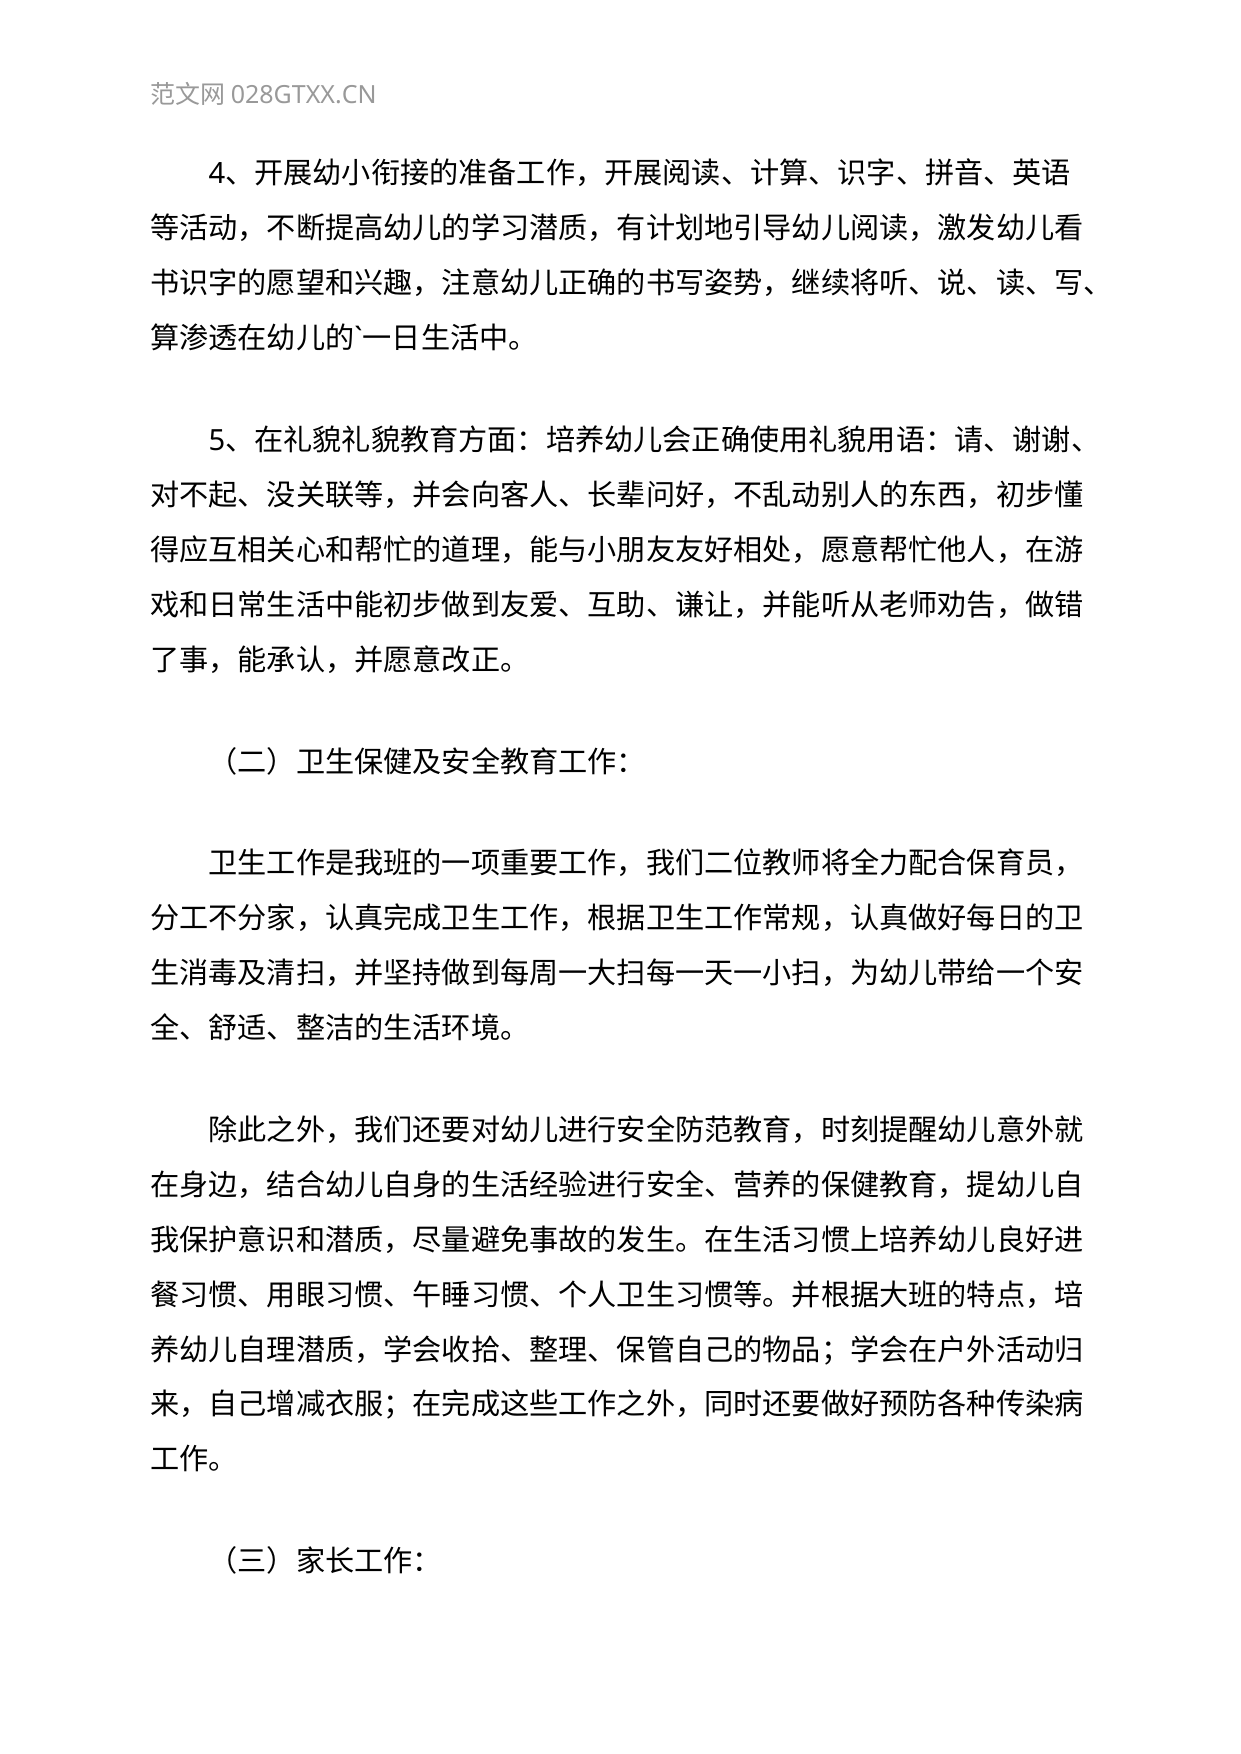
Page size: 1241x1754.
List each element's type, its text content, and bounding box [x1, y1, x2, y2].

text 4、开展幼小衔接的准备工作，开展阅读、计算、识字、拼音、英语等活动，不断提高幼儿的学习潜质，有计划地引导幼儿阅读，激发幼儿看书识字的愿望和兴趣，注意幼儿正确的书写姿势，继续将听、说、读、写、算渗透在幼儿的`一日生活中。 [150, 150, 1090, 357]
text 除此之外，我们还要对幼儿进行安全防范教育，时刻提醒幼儿意外就在身边，结合幼儿自身的生活经验进行安全、营养的保健教育，提幼儿自我保护意识和潜质，尽量避免事故的发生。在生活习惯上培养幼儿良好进餐习惯、用眼习惯、午睡习惯、个人卫生习惯等。并根据大班的特点，培养幼儿自理潜质，学会收拾、整理、保管自己的物品；学会在户外活动归来，自己增减衣服；在完成这些工作之外，同时还要做好预防各种传染病工作。 [150, 1106, 1090, 1478]
text （三）家长工作： [150, 1538, 1090, 1580]
text （二）卫生保健及安全教育工作： [150, 738, 1090, 781]
text 5、在礼貌礼貌教育方面：培养幼儿会正确使用礼貌用语：请、谢谢、对不起、没关联等，并会向客人、长辈问好，不乱动别人的东西，初步懂得应互相关心和帮忙的道理，能与小朋友友好相处，愿意帮忙他人，在游戏和日常生活中能初步做到友爱、互助、谦让，并能听从老师劝告，做错了事，能承认，并愿意改正。 [150, 417, 1090, 679]
text 卫生工作是我班的一项重要工作，我们二位教师将全力配合保育员，分工不分家，认真完成卫生工作，根据卫生工作常规，认真做好每日的卫生消毒及清扫，并坚持做到每周一大扫每一天一小扫，为幼儿带给一个安全、舒适、整洁的生活环境。 [150, 840, 1090, 1047]
